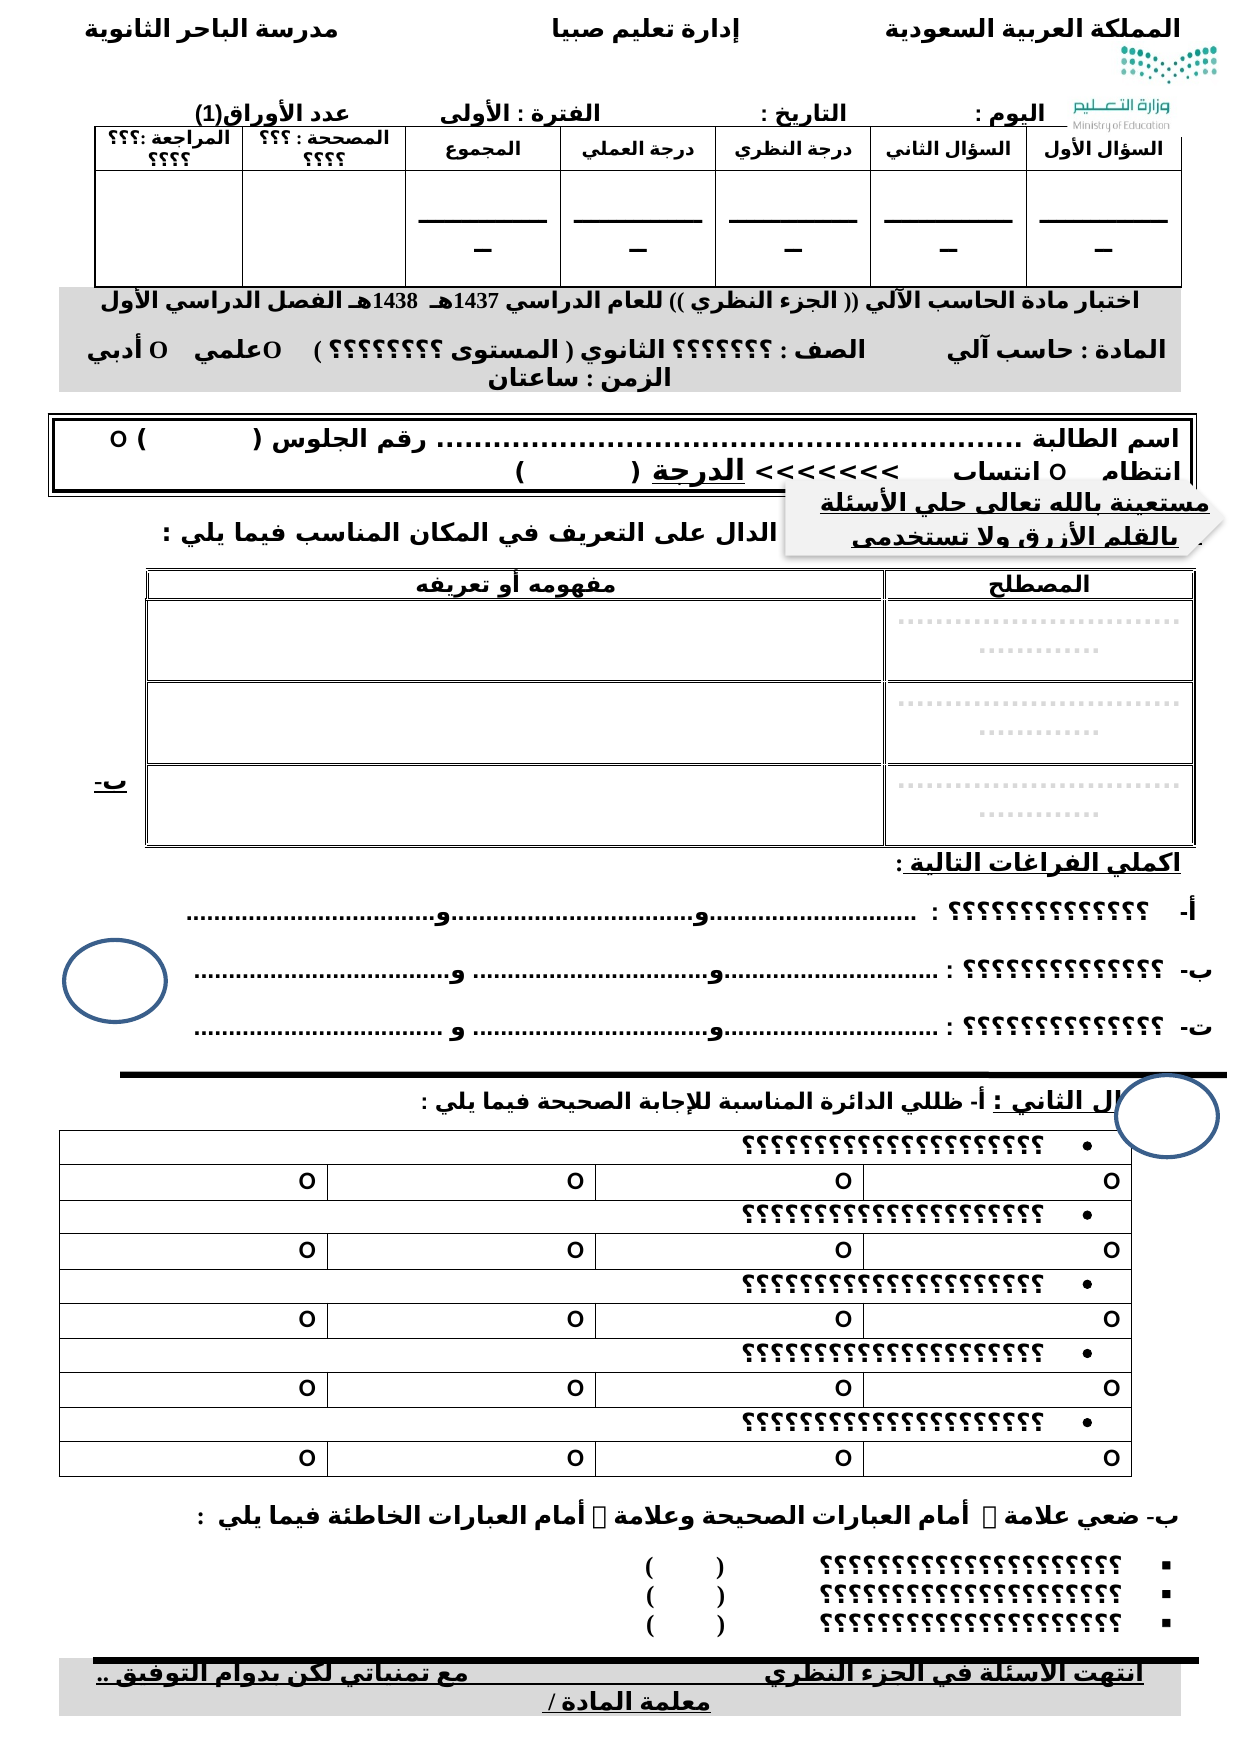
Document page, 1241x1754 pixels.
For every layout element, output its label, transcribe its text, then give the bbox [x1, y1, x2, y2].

table_cell O [60, 1442, 327, 1476]
text اليوم : التاريخ : الفترة : الأولى عدد الأوراق(1) [59, 100, 1067, 126]
text اسم الطالبة .............................................................. رقم الجلوس ( ) O انتظام O انتساب >>>>>>> الدرجة ( ) [49, 415, 1196, 496]
table_header درجة النظري [716, 127, 870, 170]
picture [1067, 41, 1219, 137]
table_cell O [864, 1234, 1131, 1269]
table_cell O [864, 1373, 1131, 1407]
table_header المصطلح [884, 569, 1194, 598]
table_cell O [60, 1304, 327, 1338]
table_header المراجعة :؟؟؟؟؟؟؟ [96, 127, 242, 170]
table_cell O [60, 1234, 327, 1269]
table_header المجموع [406, 127, 560, 170]
text ب- اكملي الفراغات التالية : [59, 766, 1181, 877]
table_cell O [60, 1373, 327, 1407]
text اختبار مادة الحاسب الآلي (( الجزء النظري )) للعام الدراسي 1437هـ 1438هـ الفصل الدراسي الأول [59, 287, 1181, 314]
table_cell ........................................... [886, 763, 1194, 845]
table_header السؤال الثاني [871, 127, 1026, 170]
table_cell O [864, 1165, 1131, 1199]
table_cell ؟؟؟؟؟؟؟؟؟؟؟؟؟؟؟؟؟؟؟؟؟ [60, 1270, 1131, 1302]
table_cell ؟؟؟؟؟؟؟؟؟؟؟؟؟؟؟؟؟؟؟؟؟ [60, 1201, 1131, 1233]
table_cell ـــــــــــــــــ [871, 171, 1026, 286]
table_cell O [328, 1373, 595, 1407]
table_cell ـــــــــــــــــ [406, 171, 560, 286]
table_header السؤال الأول [1027, 127, 1181, 170]
table_cell O [328, 1234, 595, 1269]
table_cell ـــــــــــــــــ [561, 171, 715, 286]
table_header ؟؟؟؟؟؟؟؟؟؟؟؟؟؟؟؟؟؟؟؟؟ [60, 1131, 1131, 1164]
table_cell [243, 171, 405, 286]
table_cell ـــــــــــــــــ [716, 171, 870, 286]
table_cell [146, 763, 883, 845]
text المادة : حاسب آلي الصف : ؟؟؟؟؟؟؟ الثانوي ( المستوى ؟؟؟؟؟؟؟؟ ) Oعلمي O أدبي الزمن : ساعتان [59, 335, 1181, 392]
table_cell [146, 680, 884, 762]
list ؟؟؟؟؟؟؟؟؟؟؟؟؟؟ : ...............................و.................................. و..................................... [159, 955, 1180, 984]
table_cell ........................................... [884, 680, 1194, 762]
table_cell O [864, 1442, 1131, 1476]
table_cell O [596, 1165, 863, 1199]
table_cell O [864, 1304, 1131, 1338]
table_cell O [596, 1442, 863, 1476]
table_header مفهومه أو تعريفه [147, 571, 883, 598]
table_cell [146, 598, 884, 680]
table_cell O [328, 1442, 595, 1476]
list ؟؟؟؟؟؟؟؟؟؟؟؟؟؟؟؟؟؟؟؟؟ ( ) [59, 1580, 1160, 1608]
text انتهت الأسئلة في الجزء النظري مع تمنياتي لكن بدوام التوفيق .. معلمة المادة / [59, 1658, 1181, 1716]
table_header المصححة : ؟؟؟؟؟؟؟ [243, 127, 405, 170]
text السؤال الأول : أ- أكتبي المصطلح الدال على التعريف في المكان المناسب فيما يلي : [59, 518, 779, 547]
table_cell O [328, 1165, 595, 1199]
list ؟؟؟؟؟؟؟؟؟؟؟؟؟؟؟؟؟؟؟؟؟ ( ) [59, 1551, 1160, 1580]
table_cell O [596, 1234, 863, 1269]
list ؟؟؟؟؟؟؟؟؟؟؟؟؟؟ : ..............................و...................................و.................................... [59, 897, 1180, 926]
table_cell ؟؟؟؟؟؟؟؟؟؟؟؟؟؟؟؟؟؟؟؟؟ [60, 1339, 1131, 1372]
table_cell O [596, 1304, 863, 1338]
table_header درجة العملي [561, 127, 715, 170]
table_cell O [596, 1373, 863, 1407]
table_cell O [328, 1304, 595, 1338]
text السؤال الثاني : أ- ظللي الدائرة المناسبة للإجابة الصحيحة فيما يلي : [59, 1087, 1126, 1116]
table_cell O [60, 1165, 327, 1199]
table_cell [96, 171, 242, 286]
table_cell ـــــــــــــــــ [1027, 171, 1181, 286]
list ؟؟؟؟؟؟؟؟؟؟؟؟؟؟ : ...............................و.................................. و .................................... [59, 1012, 1180, 1041]
list ؟؟؟؟؟؟؟؟؟؟؟؟؟؟؟؟؟؟؟؟؟ ( ) [59, 1608, 1160, 1637]
text ب- ضعي علامة أمام العبارات الصحيحة وعلامة أمام العبارات الخاطئة فيما يلي : [59, 1501, 1180, 1530]
table_cell ؟؟؟؟؟؟؟؟؟؟؟؟؟؟؟؟؟؟؟؟؟ [60, 1408, 1131, 1441]
table_cell ........................................... [884, 598, 1194, 680]
